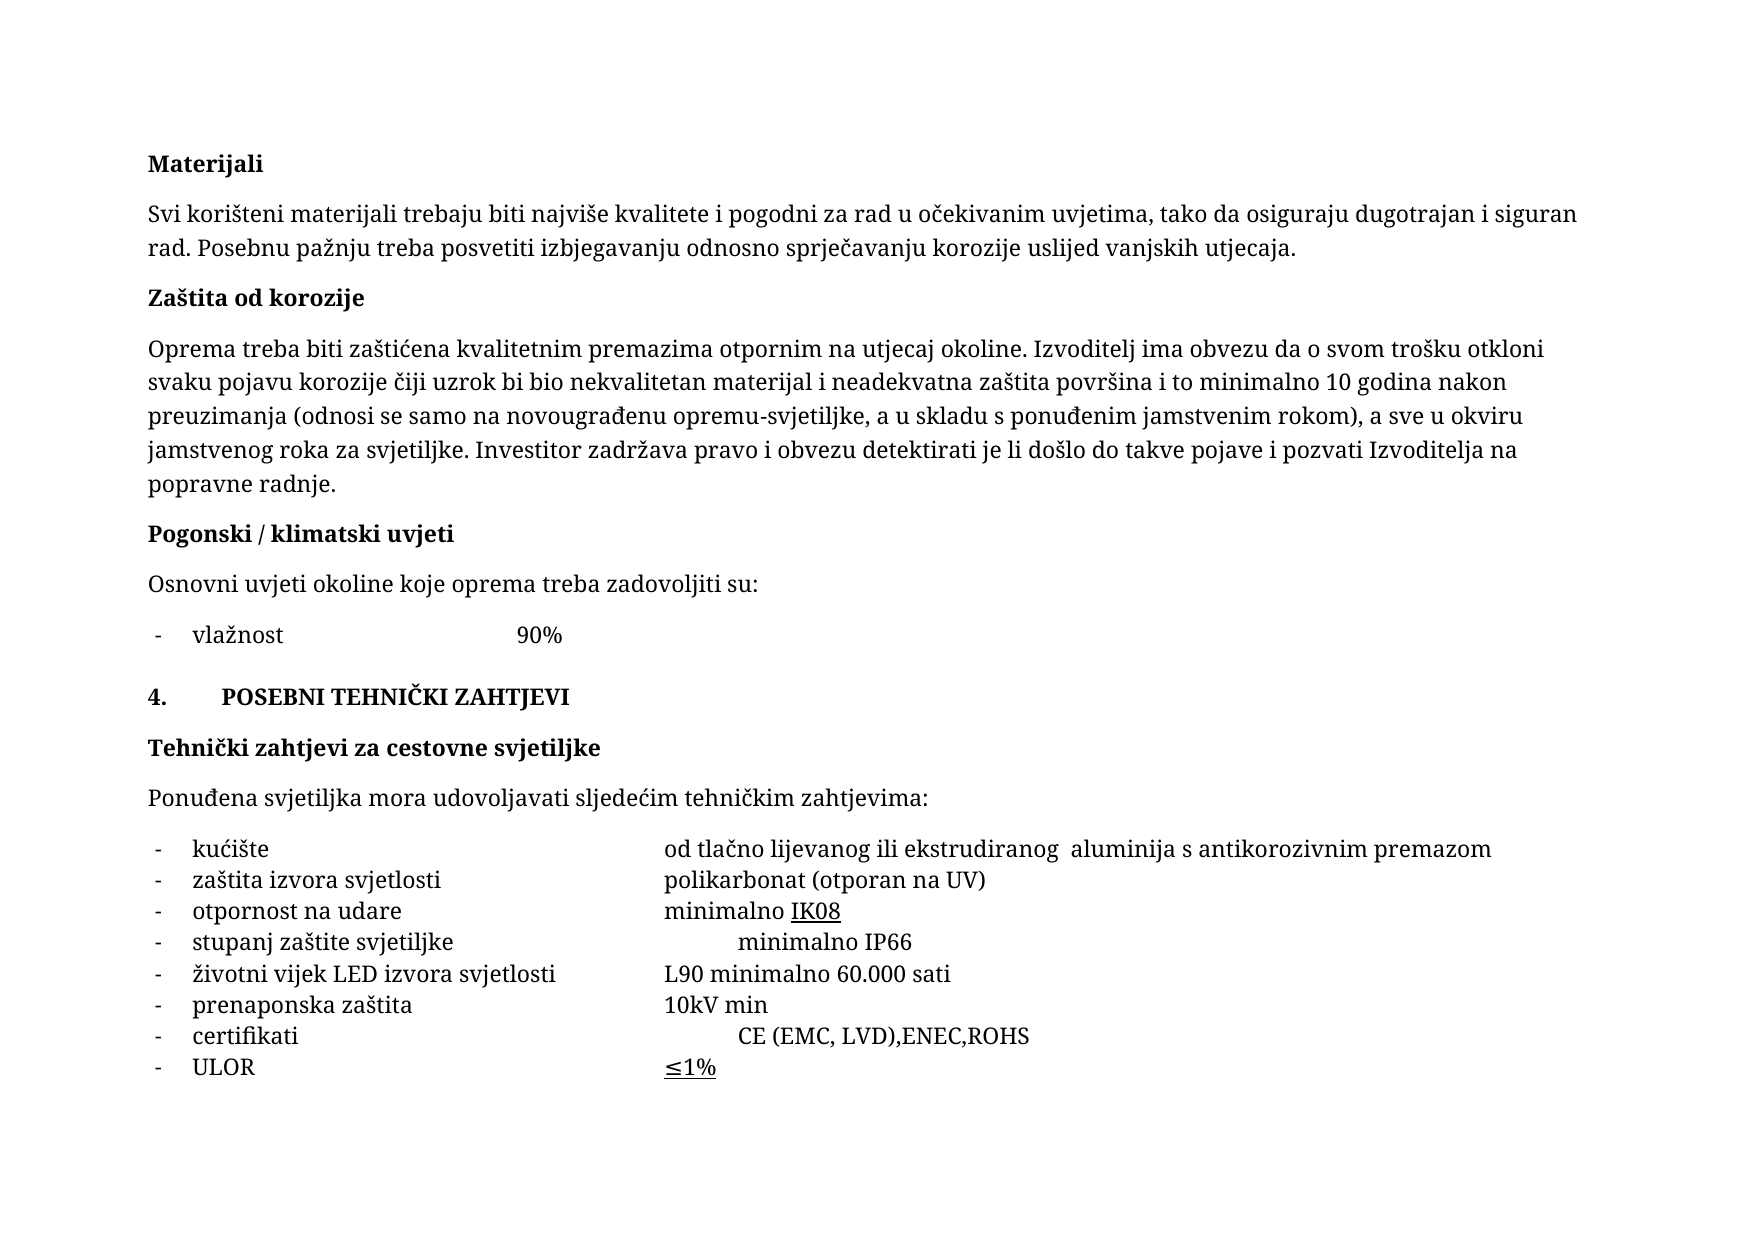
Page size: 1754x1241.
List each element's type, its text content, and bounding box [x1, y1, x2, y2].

text Svi korišteni materijali trebaju biti najviše kvalitete i pogodni za rad u očekivanim uvjetima, tako da osiguraju dugotrajan i siguran rad. Posebnu pažnju treba posvetiti izbjegavanju odnosno sprječavanju korozije uslijed vanjskih utjecaja. [148, 198, 1606, 263]
list stupanj zaštite svjetiljke minimalno IP66 [154, 926, 1606, 958]
text Materijali [148, 148, 1606, 179]
list certifikati CE (EMC, LVD),ENEC,ROHS [154, 1020, 1606, 1051]
text Ponuđena svjetiljka mora udovoljavati sljedećim tehničkim zahtjevima: [148, 782, 1606, 813]
text Pogonski / klimatski uvjeti [148, 518, 1606, 549]
list zaštita izvora svjetlosti polikarbonat (otporan na UV) [154, 864, 1606, 895]
list životni vijek LED izvora svjetlosti L90 minimalno 60.000 sati [154, 958, 1606, 989]
list otpornost na udare minimalno IK08 [154, 895, 1606, 926]
text Osnovni uvjeti okoline koje oprema treba zadovoljiti su: [148, 568, 1606, 600]
list kućište od tlačno lijevanog ili ekstrudiranog aluminija s antikorozivnim premazom [154, 833, 1606, 864]
text 4. POSEBNI TEHNIČKI ZAHTJEVI [148, 681, 1606, 713]
list prenaponska zaštita 10kV min [154, 989, 1606, 1020]
list vlažnost 90% [154, 619, 1606, 650]
list ULOR ≤1% [154, 1051, 1606, 1083]
text Zaštita od korozije [148, 282, 1606, 313]
text Oprema treba biti zaštićena kvalitetnim premazima otpornim na utjecaj okoline. Izvoditelj ima obvezu da o svom trošku otkloni svaku pojavu korozije čiji uzrok bi bio nekvalitetan materijal i neadekvatna zaštita površina i to minimalno 10 godina nakon preuzimanja (odnosi se samo na novougrađenu opremu‐svjetiljke, a u skladu s ponuđenim jamstvenim rokom), a sve u okviru jamstvenog roka za svjetiljke. Investitor zadržava pravo i obvezu detektirati je li došlo do takve pojave i pozvati Izvoditelja na popravne radnje. [148, 333, 1606, 499]
text Tehnički zahtjevi za cestovne svjetiljke [148, 732, 1606, 763]
